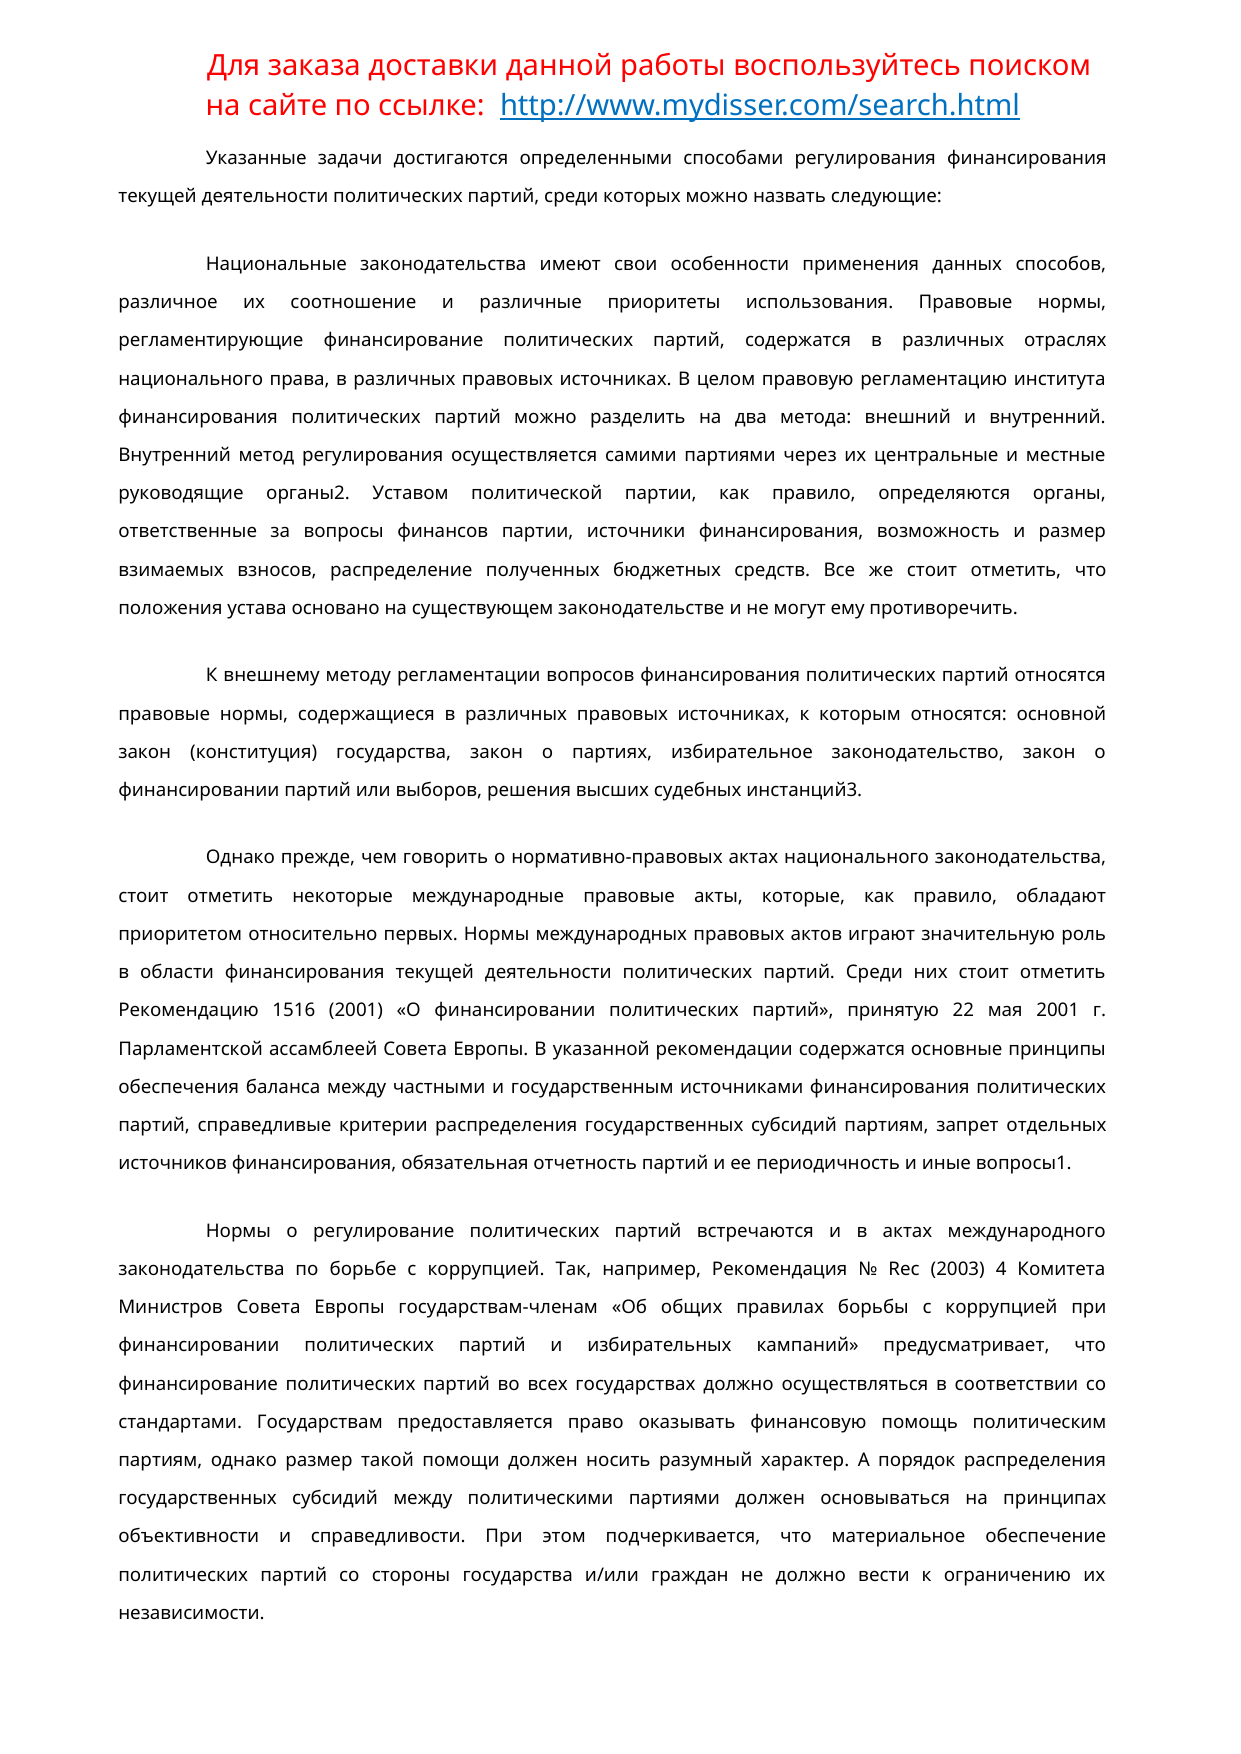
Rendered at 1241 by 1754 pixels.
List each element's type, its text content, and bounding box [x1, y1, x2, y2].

text К внешнему методу регламентации вопросов финансирования политических партий относятся правовые нормы, содержащиеся в различных правовых источниках, к которым относятся: основной закон (конституция) государства, закон о партиях, избирательное законодательство, закон о финансировании партий или выборов, решения высших судебных инстанций3. [118, 662, 1107, 802]
text Указанные задачи достигаются определенными способами регулирования финансирования текущей деятельности политических партий, среди которых можно назвать следующие: [118, 144, 1107, 208]
text Нормы о регулирование политических партий встречаются и в актах международного законодательства по борьбе с коррупцией. Так, например, Рекомендация № Rec (2003) 4 Комитета Министров Совета Европы государствам-членам «Об общих правилах борьбы с коррупцией при финансировании политических партий и избирательных кампаний» предусматривает, что финансирование политических партий во всех государствах должно осуществляться в соответствии со стандартами. Государствам предоставляется право оказывать финансовую помощь политическим партиям, однако размер такой помощи должен носить разумный характер. А порядок распределения государственных субсидий между политическими партиями должен основываться на принципах объективности и справедливости. При этом подчеркивается, что материальное обеспечение политических партий со стороны государства и/или граждан не должно вести к ограничению их независимости. [118, 1217, 1107, 1625]
text Национальные законодательства имеют свои особенности применения данных способов, различное их соотношение и различные приоритеты использования. Правовые нормы, регламентирующие финансирование политических партий, содержатся в различных отраслях национального права, в различных правовых источниках. В целом правовую регламентацию института финансирования политических партий можно разделить на два метода: внешний и внутренний. Внутренний метод регулирования осуществляется самими партиями через их центральные и местные руководящие органы2. Уставом политической партии, как правило, определяются органы, ответственные за вопросы финансов партии, источники финансирования, возможность и размер взимаемых взносов, распределение полученных бюджетных средств. Все же стоит отметить, что положения устава основано на существующем законодательстве и не могут ему противоречить. [118, 250, 1107, 620]
text Однако прежде, чем говорить о нормативно-правовых актах национального законодательства, стоит отметить некоторые международные правовые акты, которые, как правило, обладают приоритетом относительно первых. Нормы международных правовых актов играют значительную роль в области финансирования текущей деятельности политических партий. Среди них стоит отметить Рекомендацию 1516 (2001) «О финансировании политических партий», принятую 22 мая 2001 г. Парламентской ассамблеей Совета Европы. В указанной рекомендации содержатся основные принципы обеспечения баланса между частными и государственным источниками финансирования политических партий, справедливые критерии распределения государственных субсидий партиям, запрет отдельных источников финансирования, обязательная отчетность партий и ее периодичность и иные вопросы1. [118, 844, 1107, 1175]
